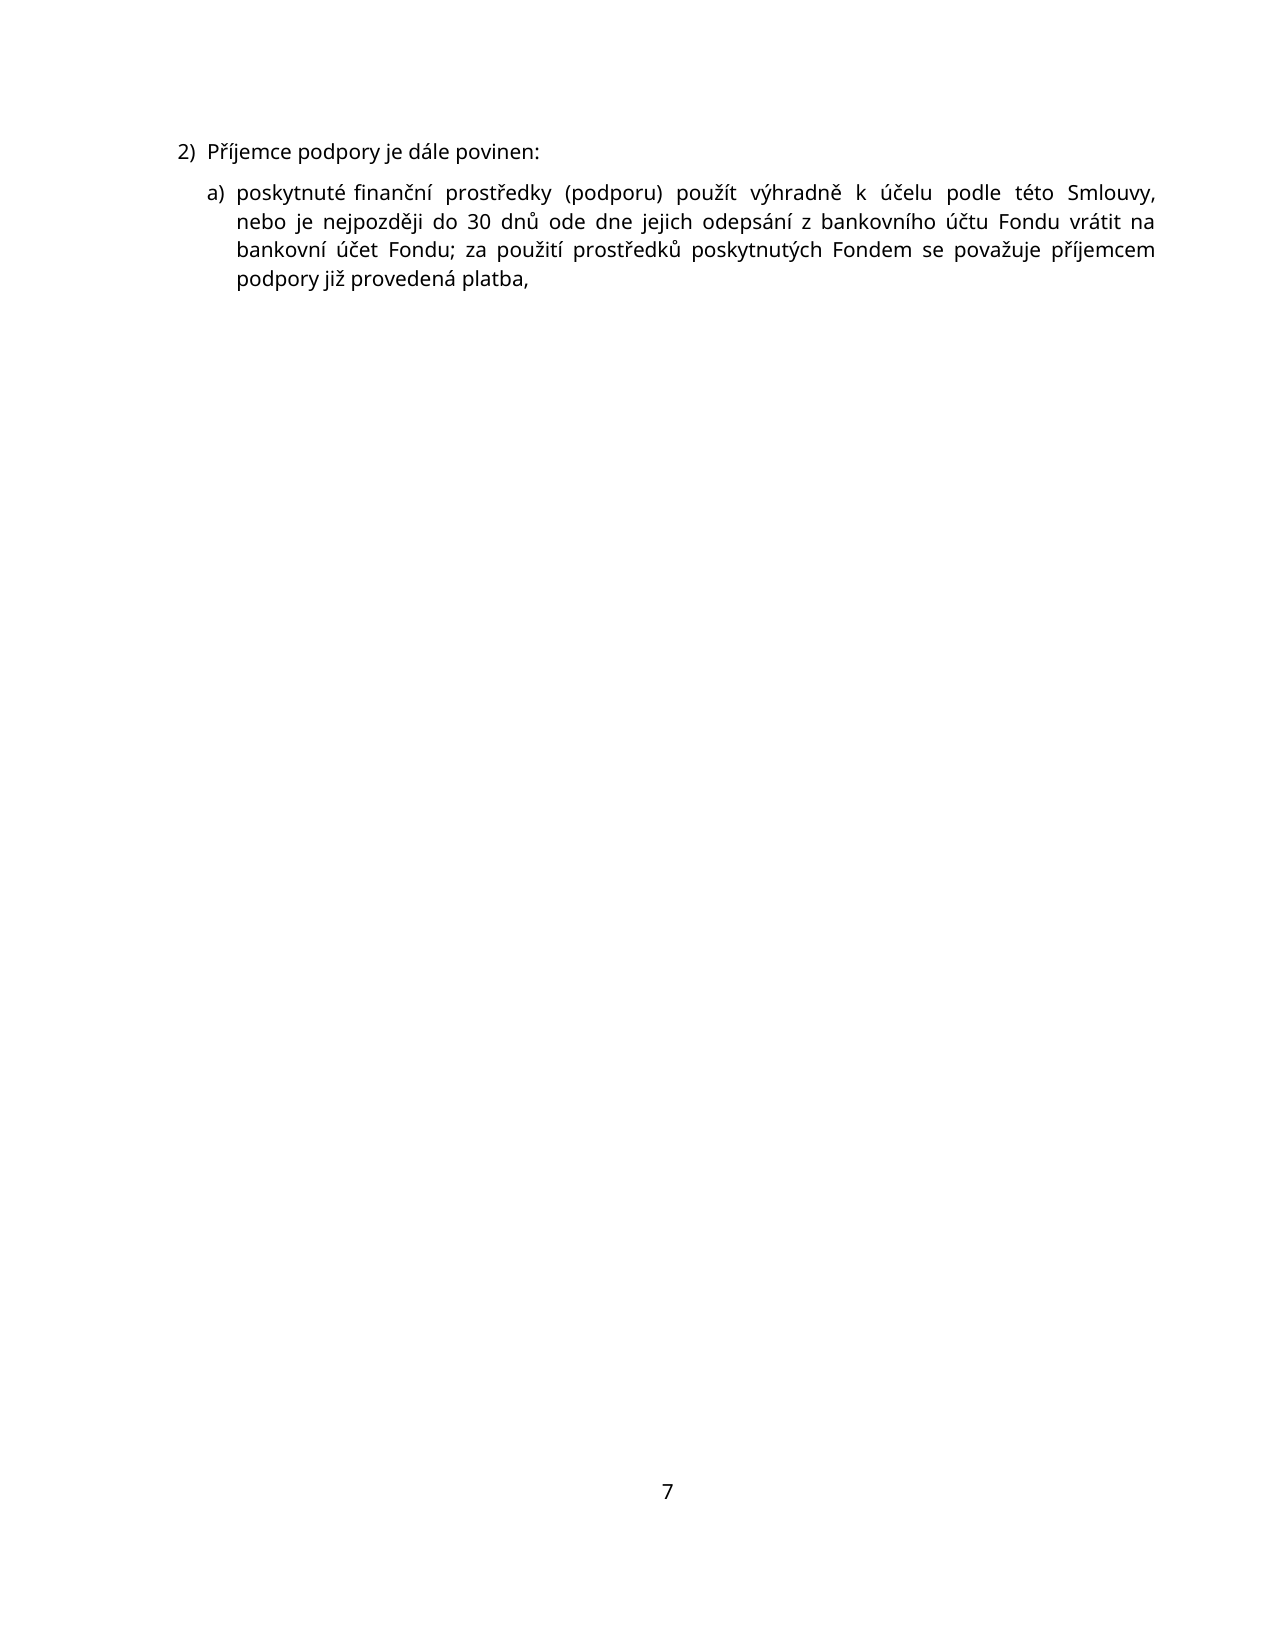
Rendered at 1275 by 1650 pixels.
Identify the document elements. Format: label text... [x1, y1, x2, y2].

list Příjemce podpory je dále povinen: [177, 137, 1169, 166]
list poskytnuté finanční prostředky (podporu) použít výhradně k účelu podle této Smlouvy, nebo je nejpozději do 30 dnů ode dne jejich odepsání z bankovního účtu Fondu vrátit na bankovní účet Fondu; za použití prostředků poskytnutých Fondem se považuje příjemcem podpory již provedená platba, [207, 178, 1156, 292]
